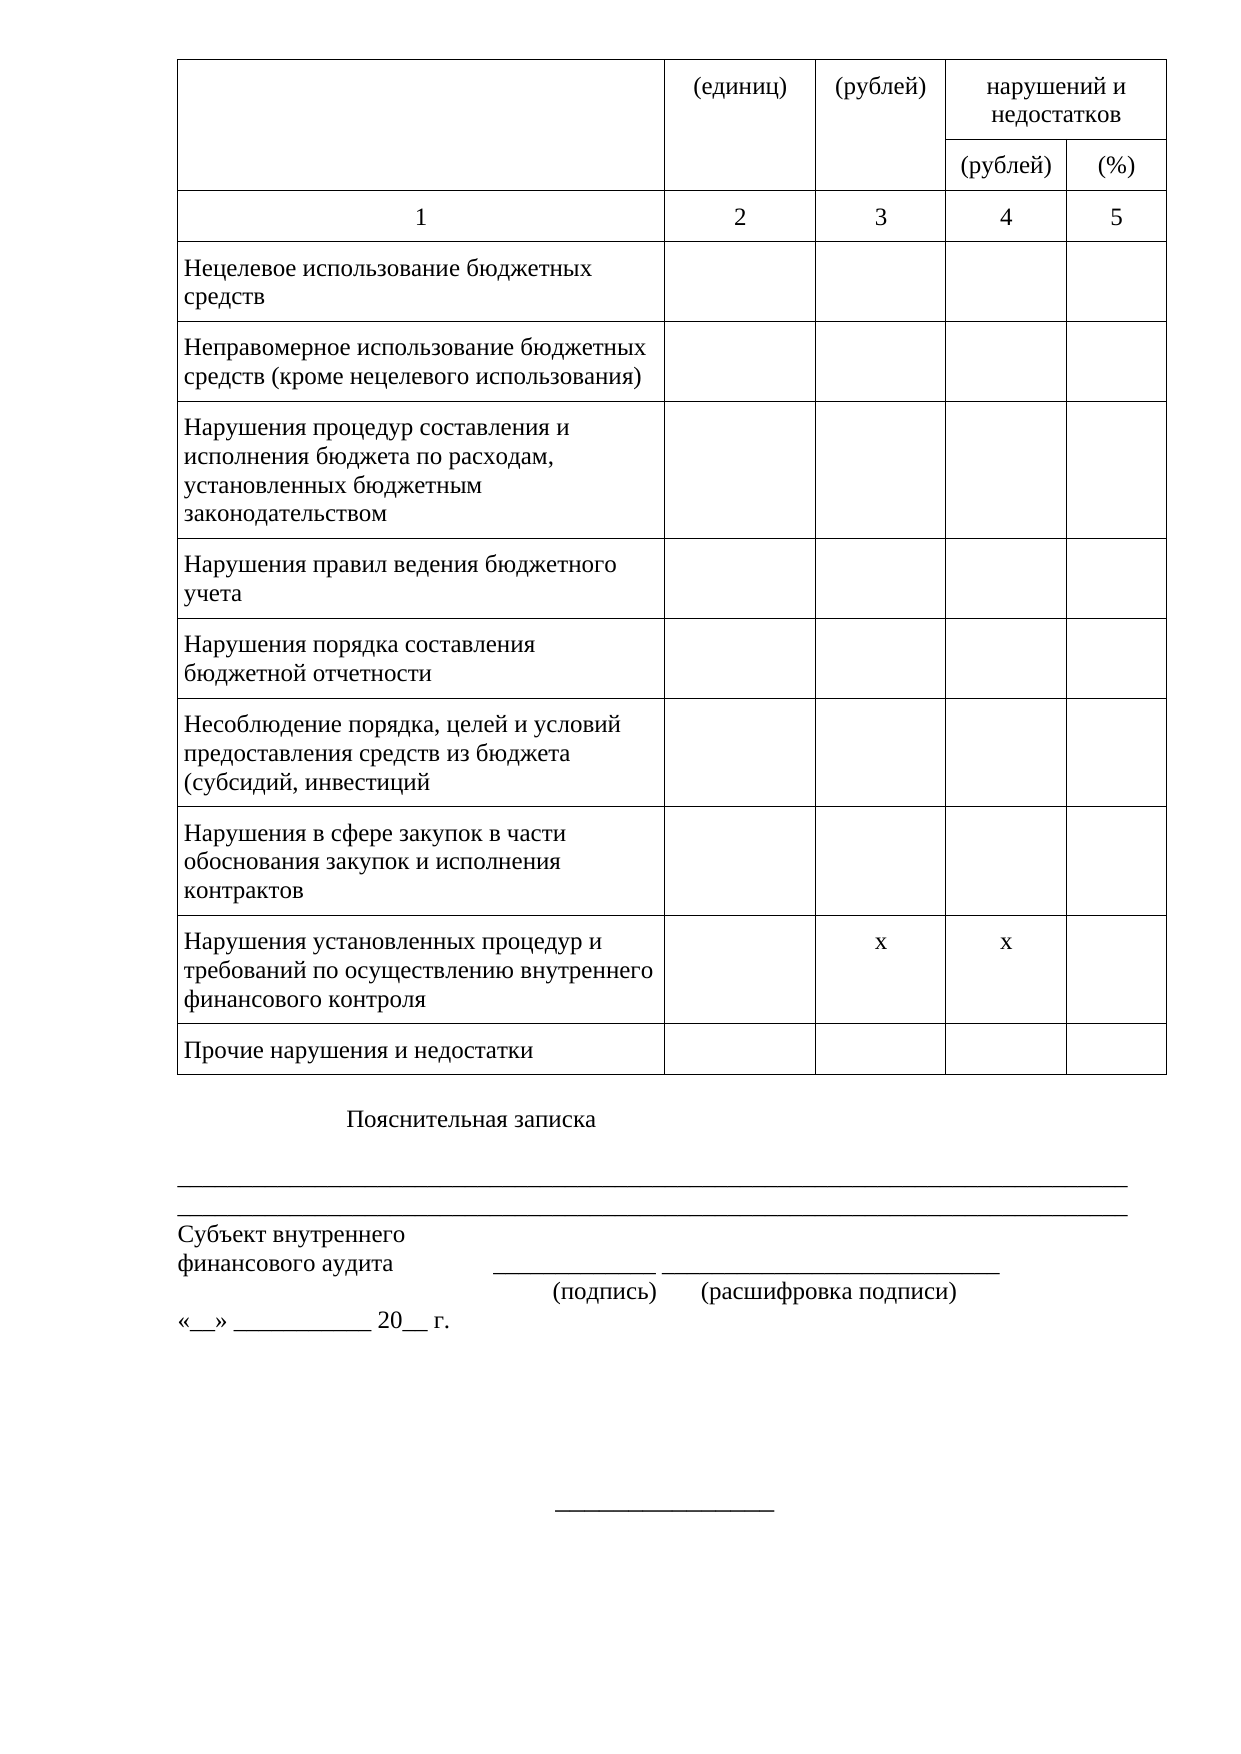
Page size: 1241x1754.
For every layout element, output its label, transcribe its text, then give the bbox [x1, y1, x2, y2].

table_cell [665, 539, 815, 618]
table_cell [665, 807, 815, 914]
table_cell [946, 807, 1066, 914]
table_cell [946, 322, 1066, 401]
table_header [178, 60, 664, 190]
table_cell [1067, 1024, 1166, 1074]
table_cell Нецелевое использование бюджетных средств [178, 242, 664, 321]
table_cell [665, 916, 815, 1023]
table_cell 2 [665, 191, 815, 241]
table_cell Нарушения порядка составления бюджетной отчетности [178, 619, 664, 697]
table_cell [1067, 916, 1166, 1023]
table_cell x [946, 916, 1066, 1023]
table_cell [1067, 699, 1166, 806]
text ____________________________________________________________________________ [177, 1161, 1152, 1190]
text Субъект внутреннего [177, 1219, 1152, 1248]
table_header Объем (рублей) [816, 60, 945, 190]
table_cell [665, 322, 815, 401]
table_cell [1067, 242, 1166, 321]
table_cell 5 [1067, 191, 1166, 241]
table_cell Нарушения установленных процедур и требований по осуществлению внутреннего финансового контроля [178, 916, 664, 1023]
table_cell [1067, 322, 1166, 401]
text финансового аудита _____________ ___________________________ [177, 1248, 1152, 1276]
text Пояснительная записка [177, 1104, 1152, 1133]
table_cell [946, 402, 1066, 538]
table_cell [816, 699, 945, 806]
text _______________ [177, 1484, 1152, 1515]
table_cell [946, 619, 1066, 697]
text ____________________________________________________________________________ [177, 1190, 1152, 1219]
table_cell [665, 699, 815, 806]
table_cell (рублей) [946, 140, 1066, 190]
table_cell [816, 807, 945, 914]
table_cell [665, 619, 815, 697]
table_cell 3 [816, 191, 945, 241]
table_cell [946, 539, 1066, 618]
text «__» ___________ 20__ г. [177, 1305, 1152, 1334]
table_cell [665, 402, 815, 538]
table_cell 1 [178, 191, 664, 241]
table_cell [816, 322, 945, 401]
table_cell [1067, 402, 1166, 538]
table_cell Прочие нарушения и недостатки [178, 1024, 664, 1074]
table_cell [816, 242, 945, 321]
table_cell [946, 242, 1066, 321]
table_cell 4 [946, 191, 1066, 241]
table_cell [816, 619, 945, 697]
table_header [946, 60, 1166, 139]
table_cell Нарушения процедур составления и исполнения бюджета по расходам, установленных бюджетным законодательством [178, 402, 664, 538]
table_cell [946, 1024, 1066, 1074]
table_cell [1067, 807, 1166, 914]
table_cell Несоблюдение порядка, целей и условий предоставления средств из бюджета (субсидий, инвестиций [178, 699, 664, 806]
table_cell [816, 402, 945, 538]
table_cell [1067, 619, 1166, 697]
table_cell Нарушения правил ведения бюджетного учета [178, 539, 664, 618]
table_cell [1067, 539, 1166, 618]
table_cell [816, 1024, 945, 1074]
table_header Количество (единиц) [665, 60, 815, 190]
table_cell x [816, 916, 945, 1023]
text (подпись) (расшифровка подписи) [177, 1276, 1152, 1305]
table_cell (%) [1067, 140, 1166, 190]
table_cell [816, 539, 945, 618]
table_cell [665, 1024, 815, 1074]
table_cell Нарушения в сфере закупок в части обоснования закупок и исполнения контрактов [178, 807, 664, 914]
table_cell Неправомерное использование бюджетных средств (кроме нецелевого использования) [178, 322, 664, 401]
table_cell [665, 242, 815, 321]
table_cell [946, 699, 1066, 806]
